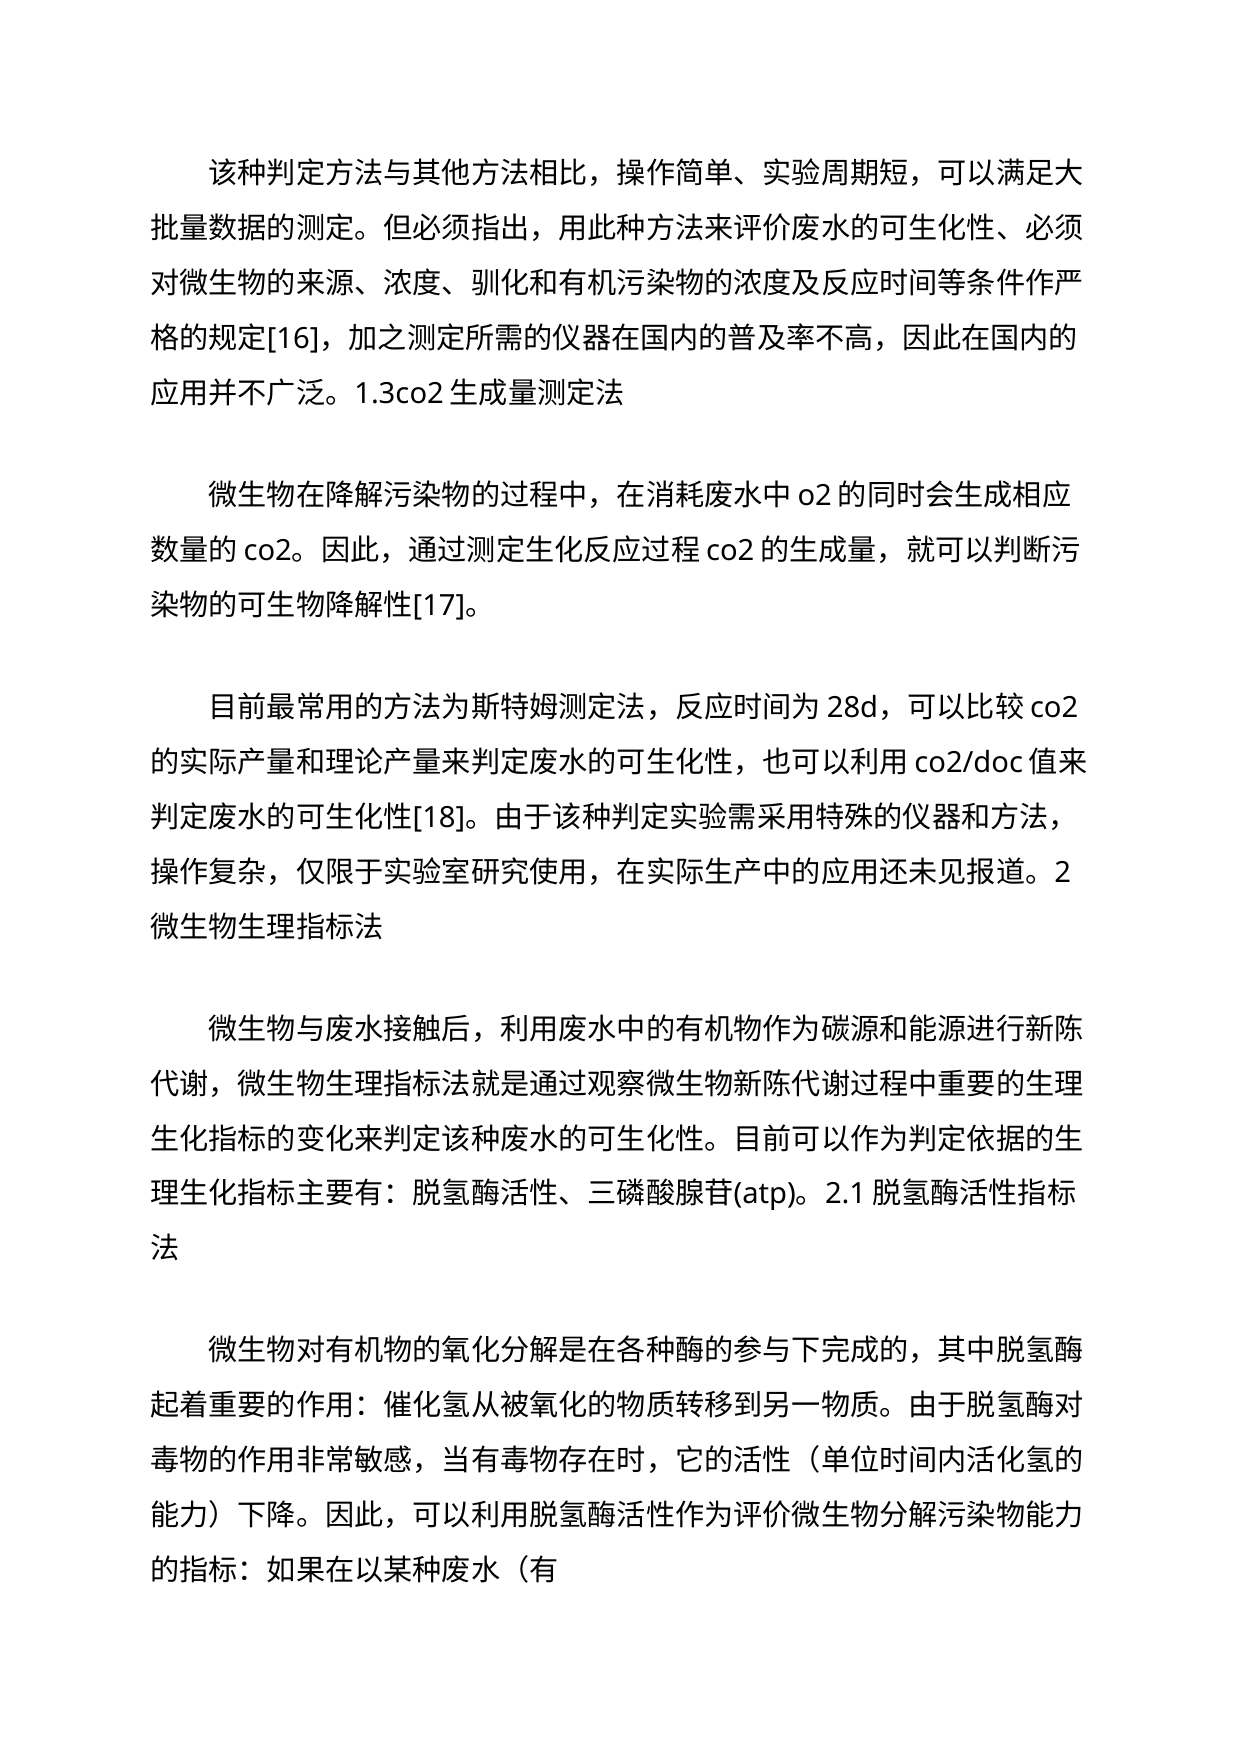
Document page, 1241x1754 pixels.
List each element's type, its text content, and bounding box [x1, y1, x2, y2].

text 目前最常用的方法为斯特姆测定法，反应时间为28d，可以比较co2的实际产量和理论产量来判定废水的可生化性，也可以利用co2/doc值来判定废水的可生化性[18]。由于该种判定实验需采用特殊的仪器和方法，操作复杂，仅限于实验室研究使用，在实际生产中的应用还未见报道。2微生物生理指标法 [150, 684, 1090, 946]
text 微生物对有机物的氧化分解是在各种酶的参与下完成的，其中脱氢酶起着重要的作用：催化氢从被氧化的物质转移到另一物质。由于脱氢酶对毒物的作用非常敏感，当有毒物存在时，它的活性（单位时间内活化氢的能力）下降。因此，可以利用脱氢酶活性作为评价微生物分解污染物能力的指标：如果在以某种废水（有 [150, 1327, 1090, 1589]
text 微生物在降解污染物的过程中，在消耗废水中o2的同时会生成相应数量的co2。因此，通过测定生化反应过程co2的生成量，就可以判断污染物的可生物降解性[17]。 [150, 472, 1090, 624]
text 该种判定方法与其他方法相比，操作简单、实验周期短，可以满足大批量数据的测定。但必须指出，用此种方法来评价废水的可生化性、必须对微生物的来源、浓度、驯化和有机污染物的浓度及反应时间等条件作严格的规定[16]，加之测定所需的仪器在国内的普及率不高，因此在国内的应用并不广泛。1.3co2生成量测定法 [150, 150, 1090, 412]
text 微生物与废水接触后，利用废水中的有机物作为碳源和能源进行新陈代谢，微生物生理指标法就是通过观察微生物新陈代谢过程中重要的生理生化指标的变化来判定该种废水的可生化性。目前可以作为判定依据的生理生化指标主要有：脱氢酶活性、三磷酸腺苷(atp)。2.1脱氢酶活性指标法 [150, 1005, 1090, 1267]
